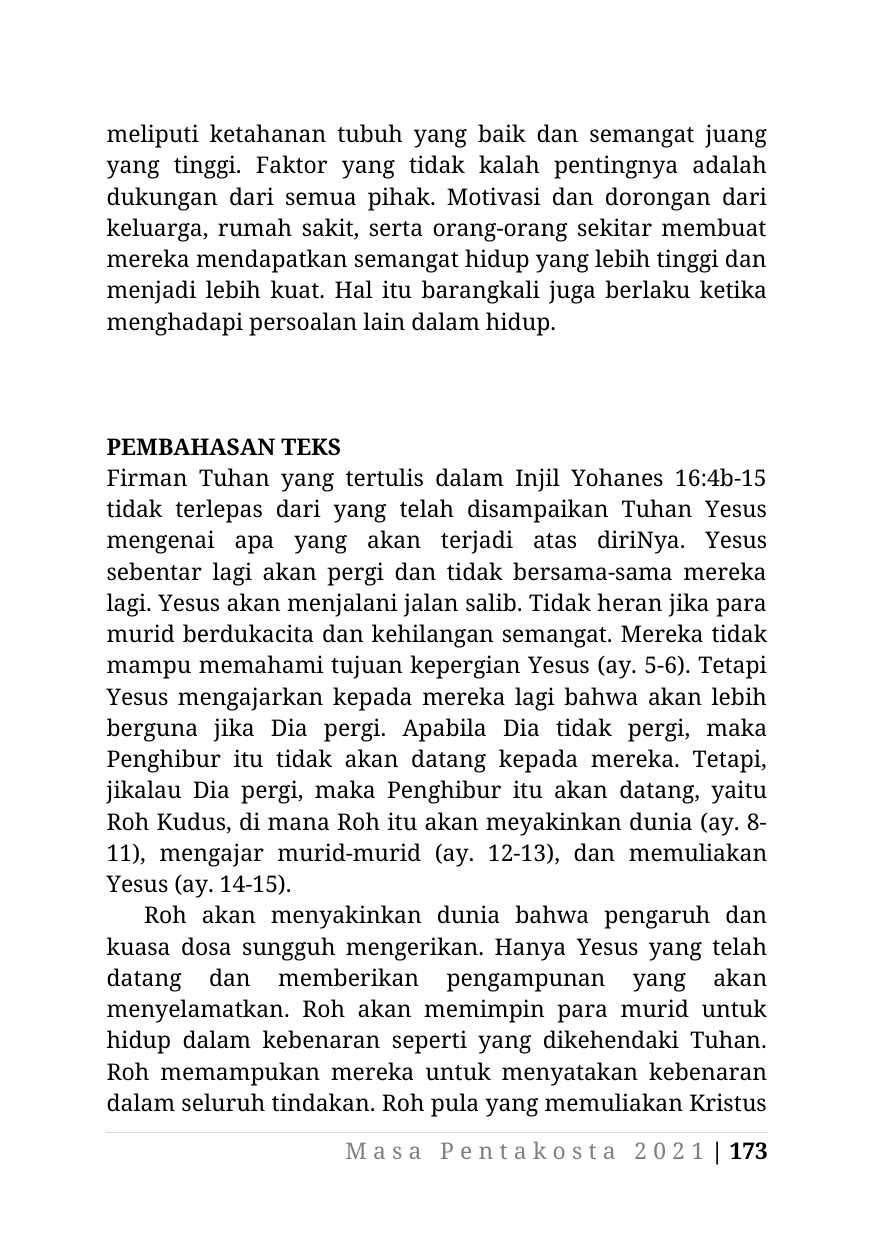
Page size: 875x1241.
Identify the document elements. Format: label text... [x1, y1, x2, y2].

text Firman Tuhan yang tertulis dalam Injil Yohanes 16:4b-15 tidak terlepas dari yang telah disampaikan Tuhan Yesus mengenai apa yang akan terjadi atas diriNya. Yesus sebentar lagi akan pergi dan tidak bersama-sama mereka lagi. Yesus akan menjalani jalan salib. Tidak heran jika para murid berdukacita dan kehilangan semangat. Mereka tidak mampu memahami tujuan kepergian Yesus (ay. 5-6). Tetapi Yesus mengajarkan kepada mereka lagi bahwa akan lebih berguna jika Dia pergi. Apabila Dia tidak pergi, maka Penghibur itu tidak akan datang kepada mereka. Tetapi, jikalau Dia pergi, maka Penghibur itu akan datang, yaitu Roh Kudus, di mana Roh itu akan meyakinkan dunia (ay. 8-11), mengajar murid-murid (ay. 12-13), dan memuliakan Yesus (ay. 14-15). [106, 462, 768, 899]
text PEMBAHASAN TEKS [106, 431, 768, 462]
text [106, 899, 768, 1118]
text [106, 118, 768, 337]
